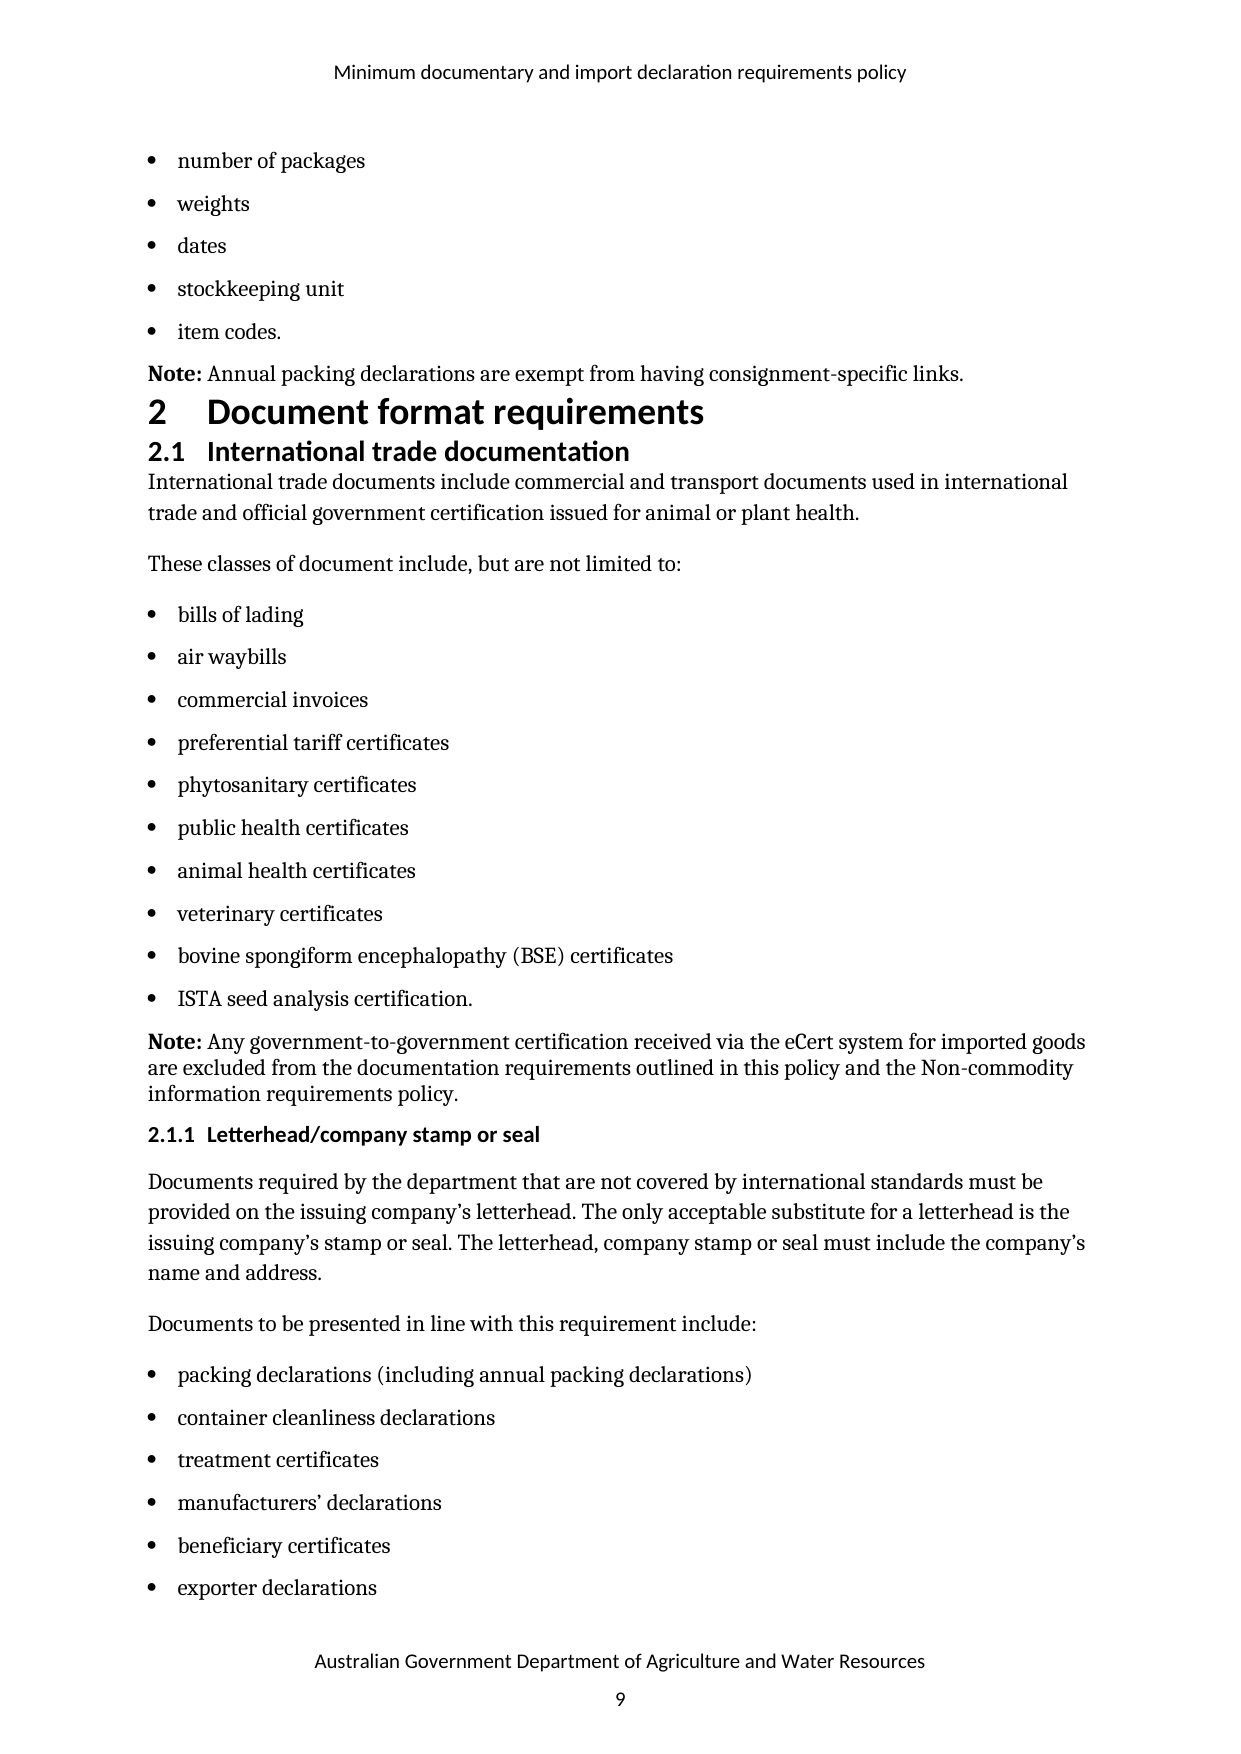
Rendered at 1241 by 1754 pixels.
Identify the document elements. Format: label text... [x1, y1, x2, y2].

subtitle Document format requirements [148, 388, 1092, 433]
list manufacturers’ declarations [148, 1490, 1092, 1516]
list air waybills [148, 644, 1092, 670]
list commercial invoices [148, 687, 1092, 713]
text International trade documents include commercial and transport documents used in international trade and official government certification issued for animal or plant health. [148, 469, 1092, 526]
list preferential tariff certificates [148, 729, 1092, 756]
list phytosanitary certificates [148, 772, 1092, 798]
list item codes. [148, 318, 1092, 345]
list stockkeeping unit [148, 276, 1092, 302]
list number of packages [148, 148, 1092, 174]
list treatment certificates [148, 1447, 1092, 1473]
list exporter declarations [148, 1575, 1092, 1601]
list animal health certificates [148, 858, 1092, 884]
list ISTA seed analysis certification. [148, 986, 1092, 1012]
list beneficiary certificates [148, 1532, 1092, 1559]
text Documents to be presented in line with this requirement include: [148, 1311, 1092, 1337]
text These classes of document include, but are not limited to: [148, 550, 1092, 577]
text Documents required by the department that are not covered by international standards must be provided on the issuing company’s letterhead. The only acceptable substitute for a letterhead is the issuing company’s stamp or seal. The letterhead, company stamp or seal must include the company’s name and address. [148, 1169, 1092, 1286]
list public health certificates [148, 815, 1092, 841]
list weights [148, 190, 1092, 217]
list packing declarations (including annual packing declarations) [148, 1362, 1092, 1388]
subtitle International trade documentation [148, 433, 1092, 469]
list bills of lading [148, 601, 1092, 628]
subtitle Letterhead/company stamp or seal [148, 1120, 1092, 1148]
subtitle Note: Any government-to-government certification received via the eCert system for imported goods are excluded from the documentation requirements outlined in this policy and the Non-commodity information requirements policy. [148, 1028, 1092, 1107]
list bovine spongiform encephalopathy (BSE) certificates [148, 943, 1092, 969]
list container cleanliness declarations [148, 1404, 1092, 1431]
subtitle Note: Annual packing declarations are exempt from having consignment-specific links. [148, 361, 1092, 388]
list veterinary certificates [148, 900, 1092, 927]
list dates [148, 233, 1092, 259]
